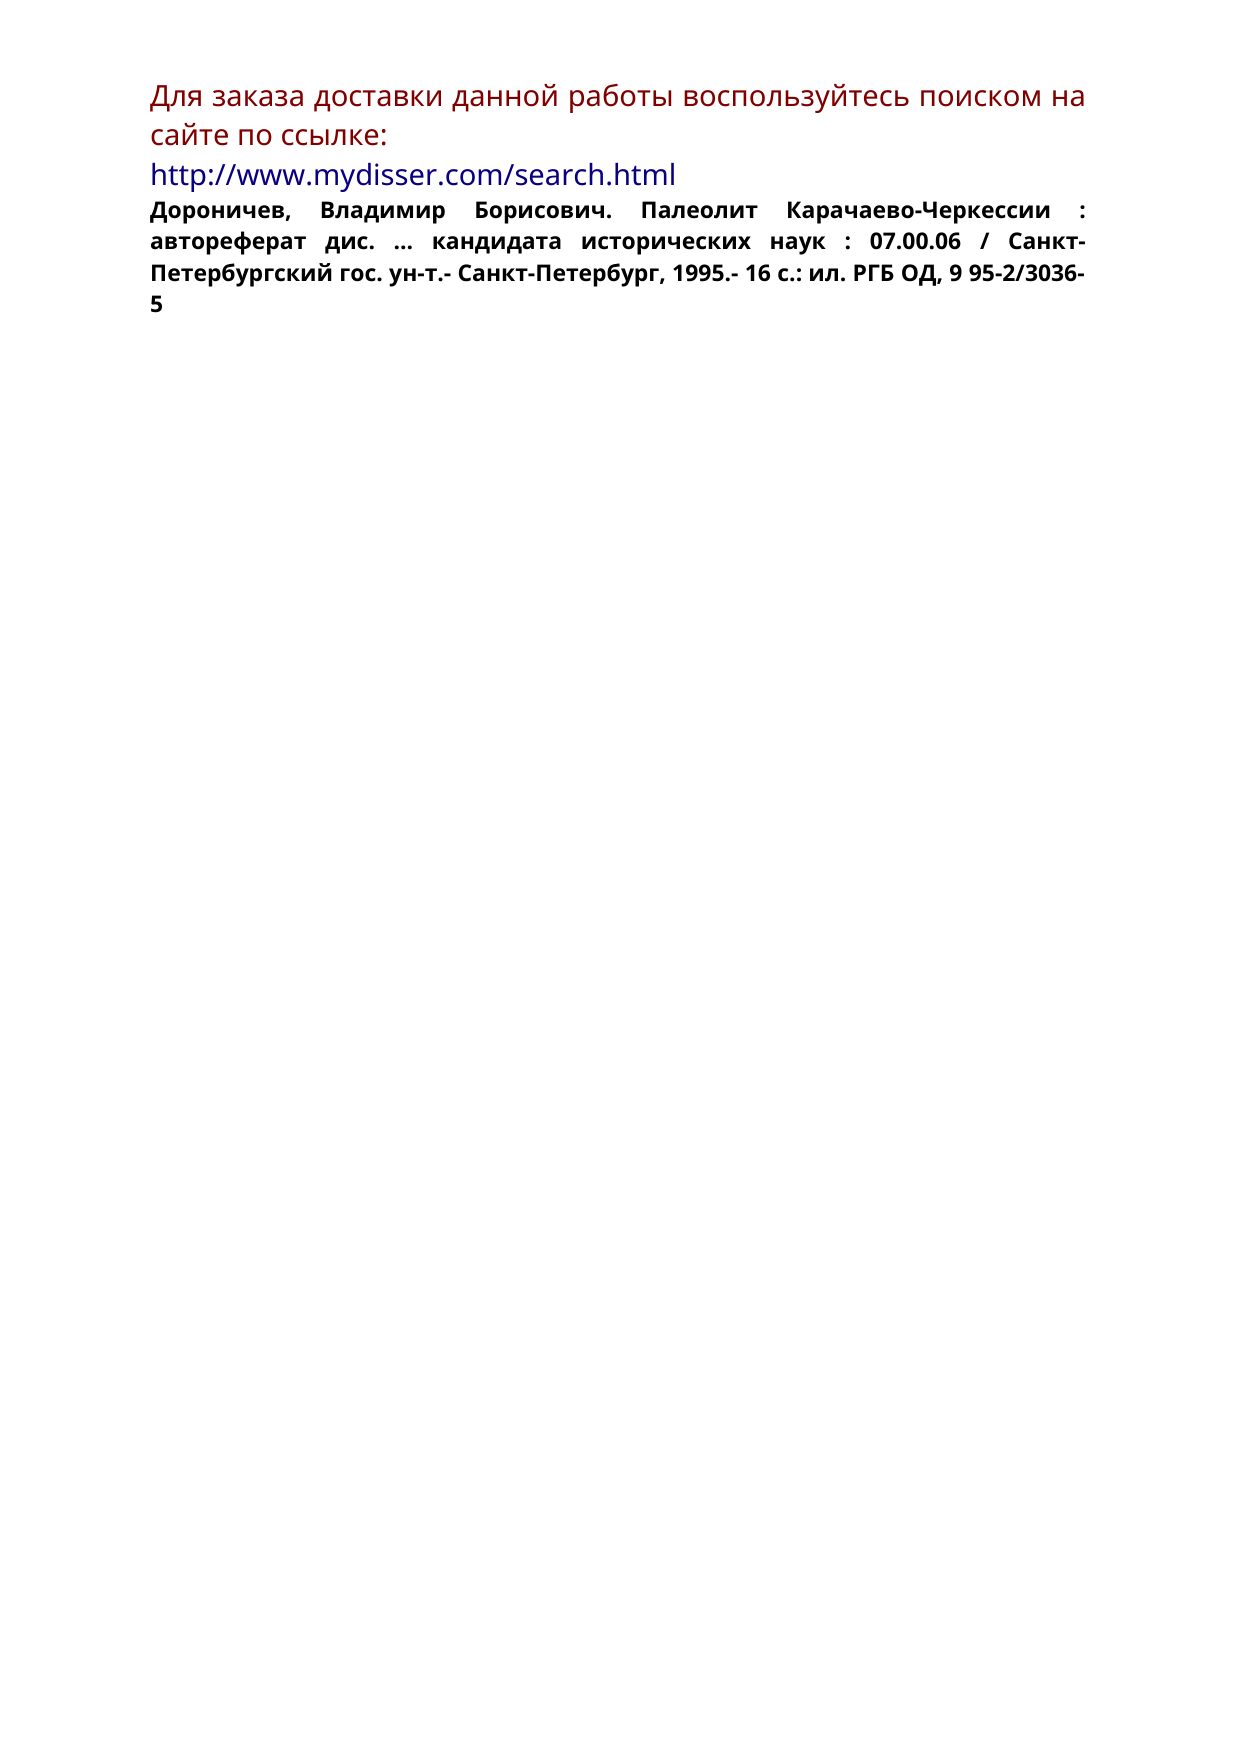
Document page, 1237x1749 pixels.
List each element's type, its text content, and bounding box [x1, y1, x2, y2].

text Дороничев, Владимир Борисович. Палеолит Карачаево-Черкессии : автореферат дис. ... кандидата исторических наук : 07.00.06 / Санкт-Петербургский гос. ун-т.- Санкт-Петербург, 1995.- 16 с.: ил. РГБ ОД, 9 95-2/3036-5 [150, 194, 1086, 319]
